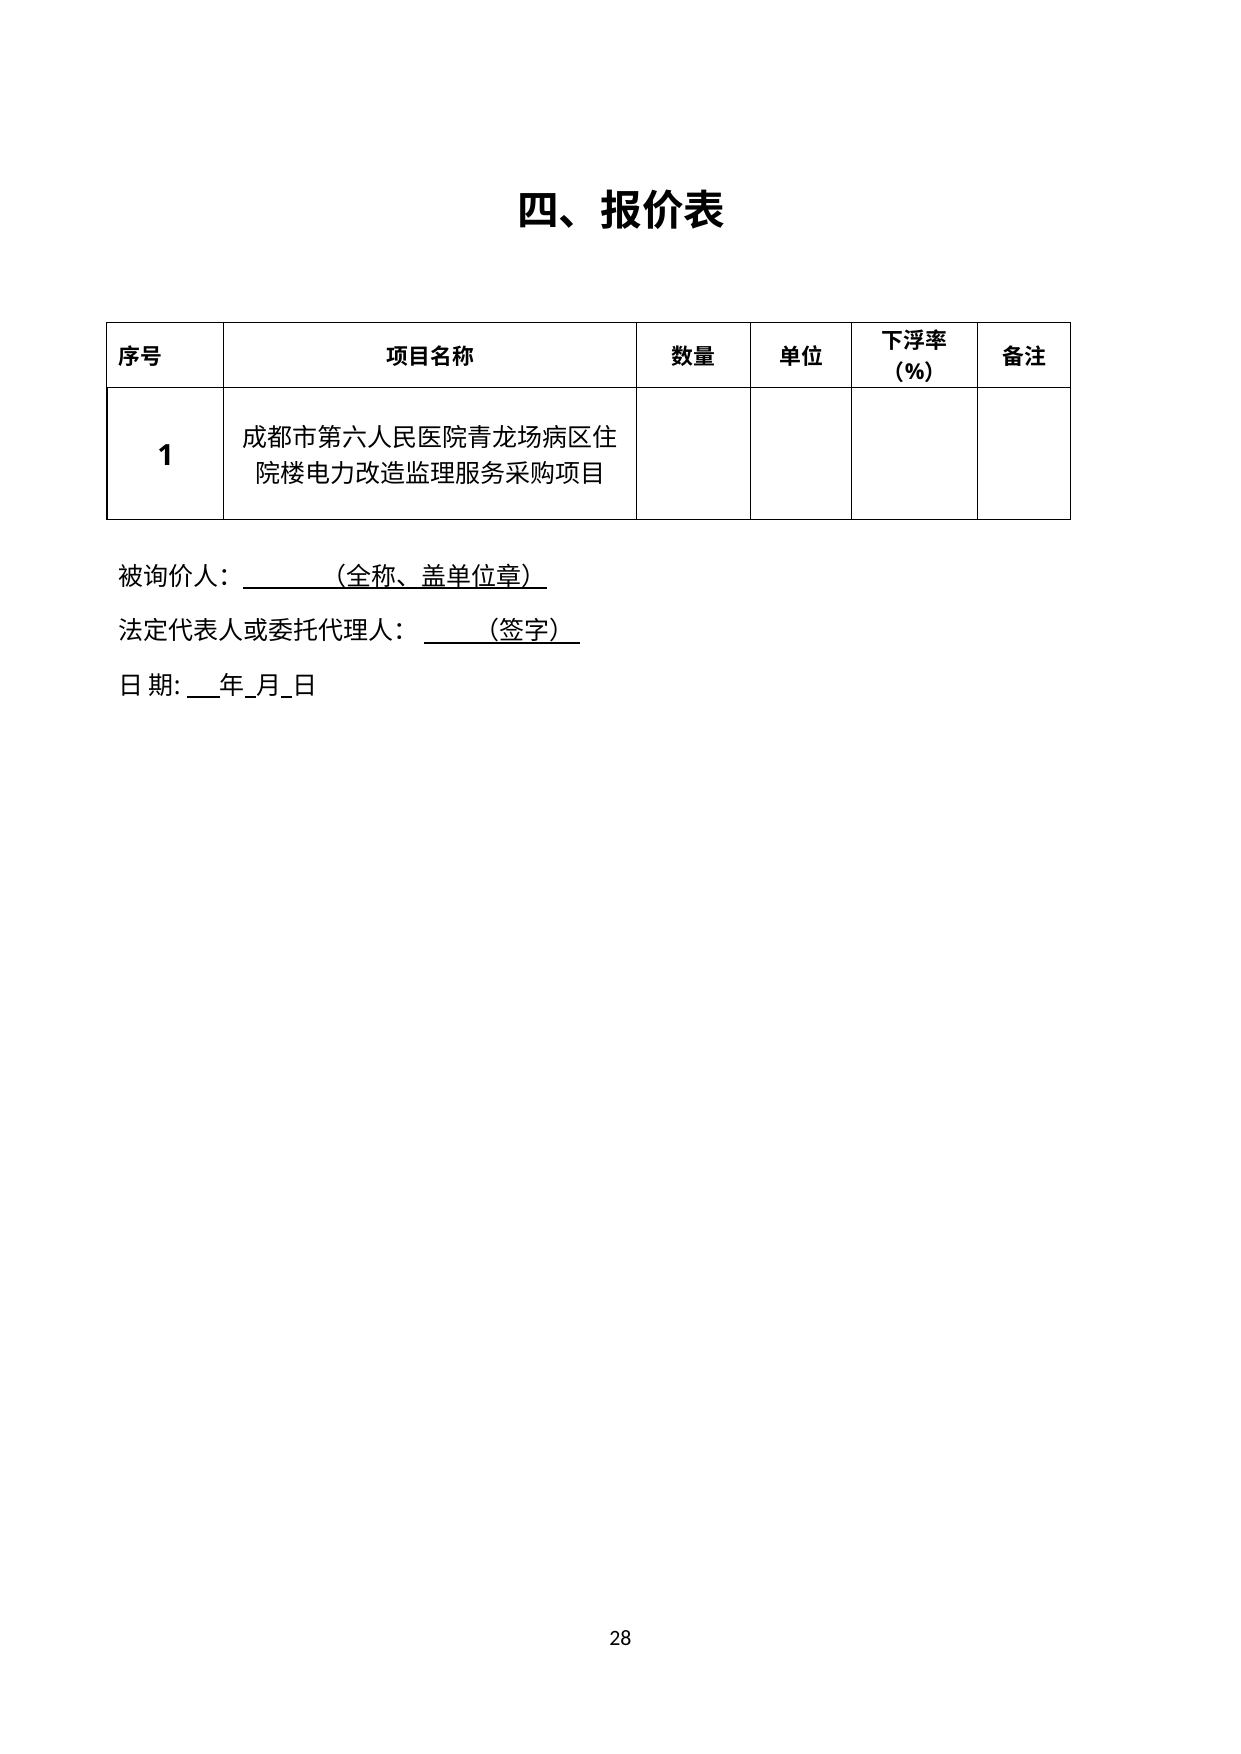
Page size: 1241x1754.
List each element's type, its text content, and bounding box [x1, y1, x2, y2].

text 被询价人： （全称、盖单位章） [118, 556, 1122, 593]
text 法定代表人或委托代理人： （签字） [118, 611, 1122, 647]
text 日 期: 年 月 日 [118, 665, 1122, 701]
table_cell [978, 388, 1070, 519]
table_cell [637, 388, 750, 519]
table_header 单位 [751, 323, 851, 387]
table_header 序号 [107, 323, 223, 387]
list 报价表 [118, 177, 1124, 237]
table_cell 1 [108, 388, 223, 519]
table_cell [751, 388, 851, 519]
table_header 备注 [978, 323, 1070, 387]
table_header 项目名称 [224, 323, 636, 387]
table_header 数量 [637, 323, 750, 387]
table_header 下浮率（%） [852, 323, 977, 387]
table_cell 成都市第六人民医院青龙场病区住院楼电力改造监理服务采购项目 [224, 388, 636, 519]
table_cell [852, 388, 977, 519]
